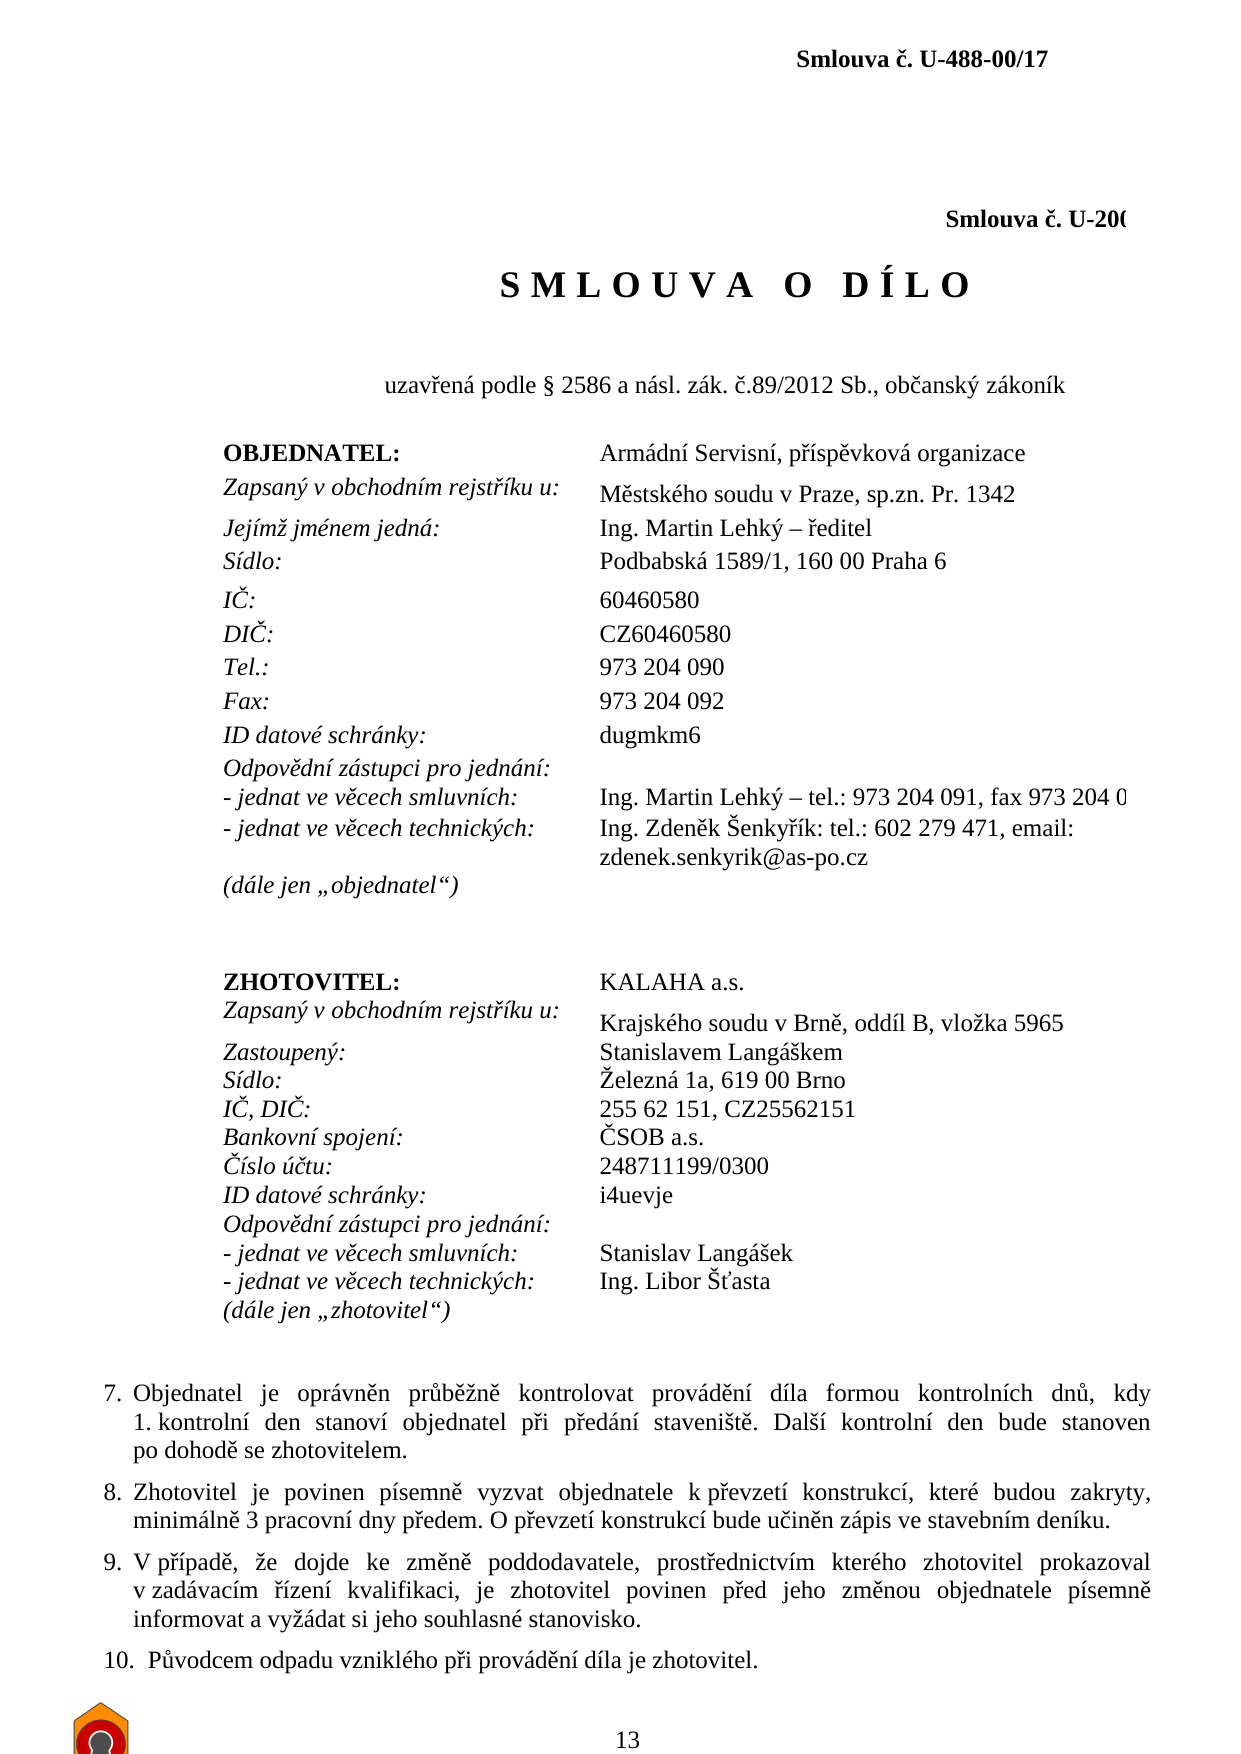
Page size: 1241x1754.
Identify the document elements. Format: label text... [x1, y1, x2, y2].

list Objednatel je oprávněn průběžně kontrolovat provádění díla formou kontrolních dnů, kdy 1. kontrolní den stanoví objednatel při předání staveniště. Další kontrolní den bude stanoven po dohodě se zhotovitelem. [103, 1378, 1152, 1464]
list Zhotovitel je povinen písemně vyzvat objednatele k převzetí konstrukcí, které budou zakryty, minimálně 3 pracovní dny předem. O převzetí konstrukcí bude učiněn zápis ve stavebním deníku. [103, 1477, 1152, 1534]
list Původcem odpadu vzniklého při provádění díla je zhotovitel. [103, 1646, 1152, 1674]
picture [65, 1699, 136, 1754]
list V případě, že dojde ke změně poddodavatele, prostřednictvím kterého zhotovitel prokazoval v zadávacím řízení kvalifikaci, je zhotovitel povinen před jeho změnou objednatele písemně informovat a vyžádat si jeho souhlasné stanovisko. [103, 1547, 1152, 1633]
